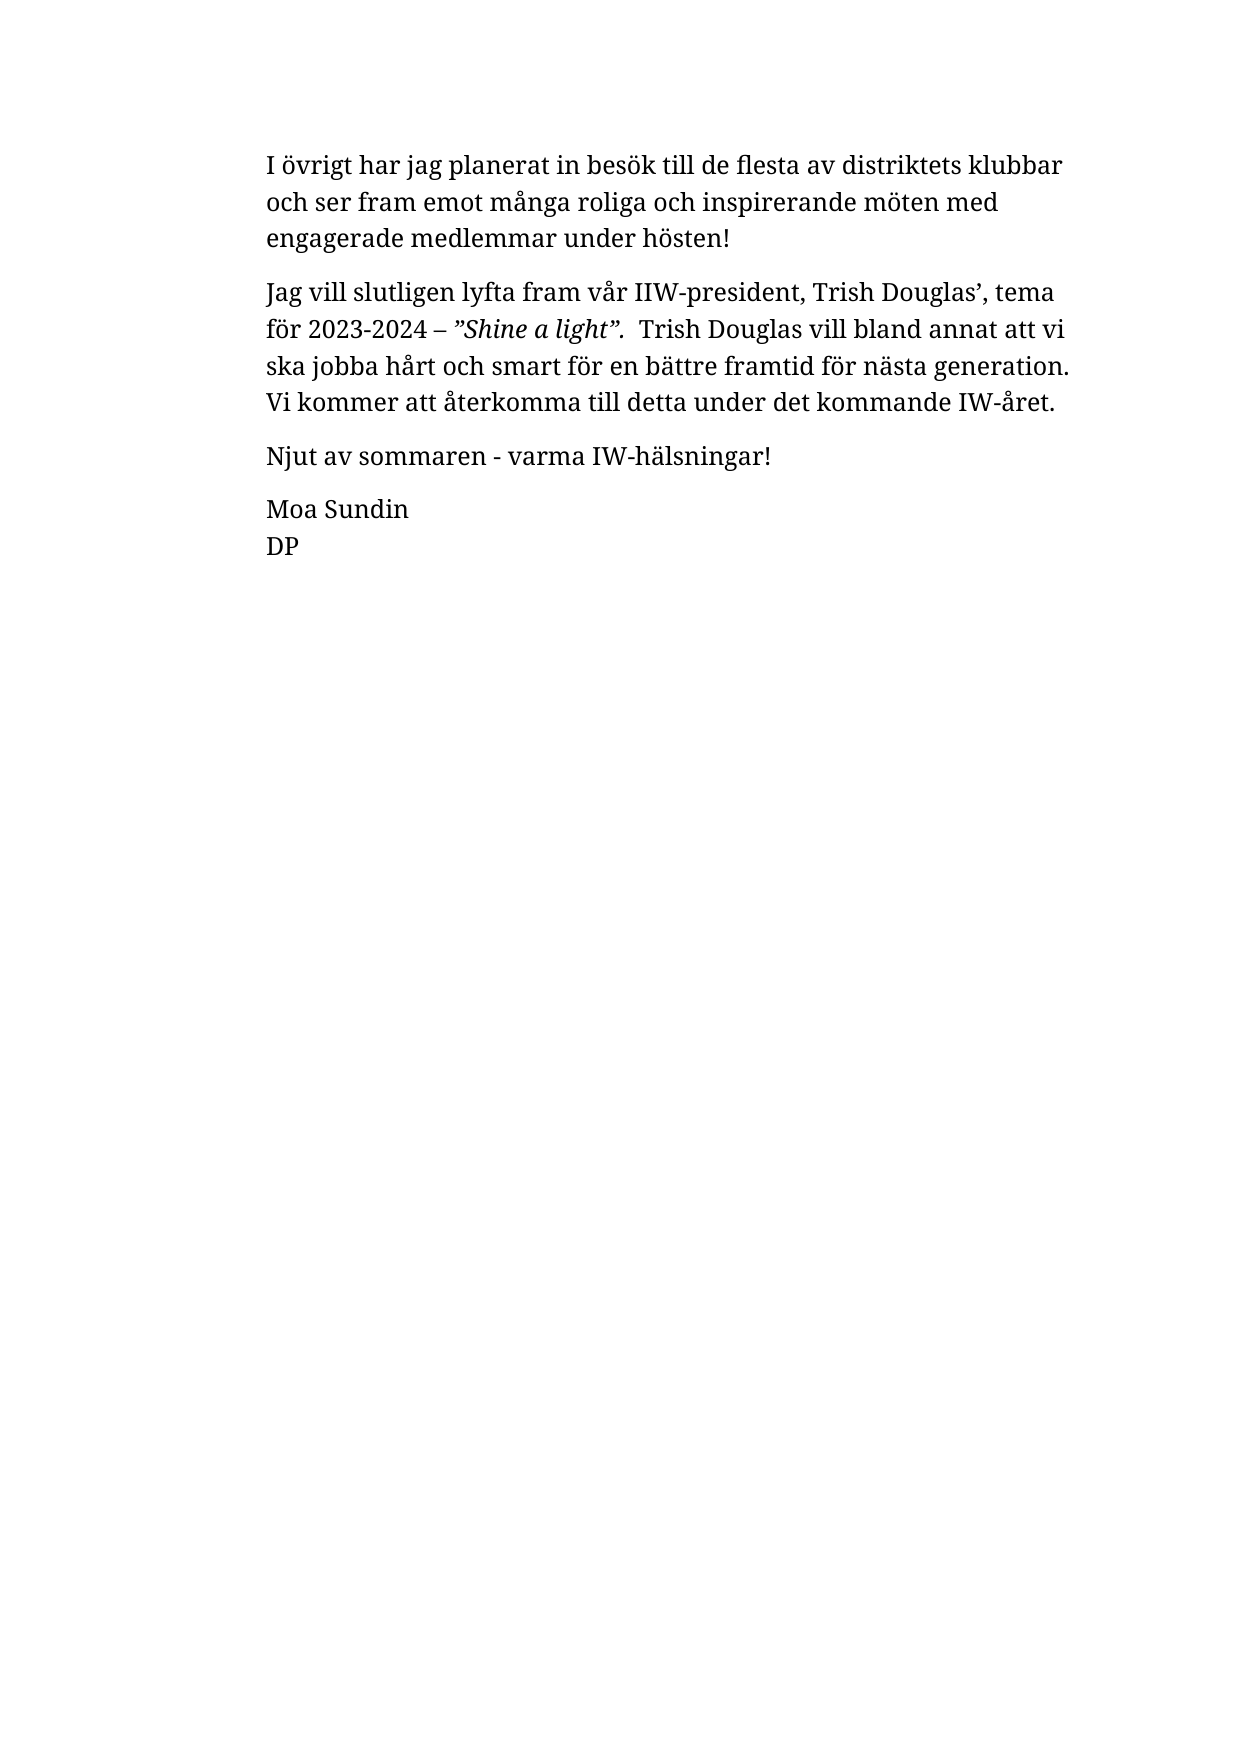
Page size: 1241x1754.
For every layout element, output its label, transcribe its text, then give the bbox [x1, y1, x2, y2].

text Jag vill slutligen lyfta fram vår IIW-president, Trish Douglas’, tema för 2023-2024 – ”Shine a light”. Trish Douglas vill bland annat att vi ska jobba hårt och smart för en bättre framtid för nästa generation. Vi kommer att återkomma till detta under det kommande IW-året. [266, 274, 1093, 419]
text I övrigt har jag planerat in besök till de flesta av distriktets klubbar och ser fram emot många roliga och inspirerande möten med engagerade medlemmar under hösten! [266, 148, 1093, 255]
text Moa Sundin DP [266, 492, 1093, 563]
text Njut av sommaren - varma IW-hälsningar! [266, 438, 1093, 472]
